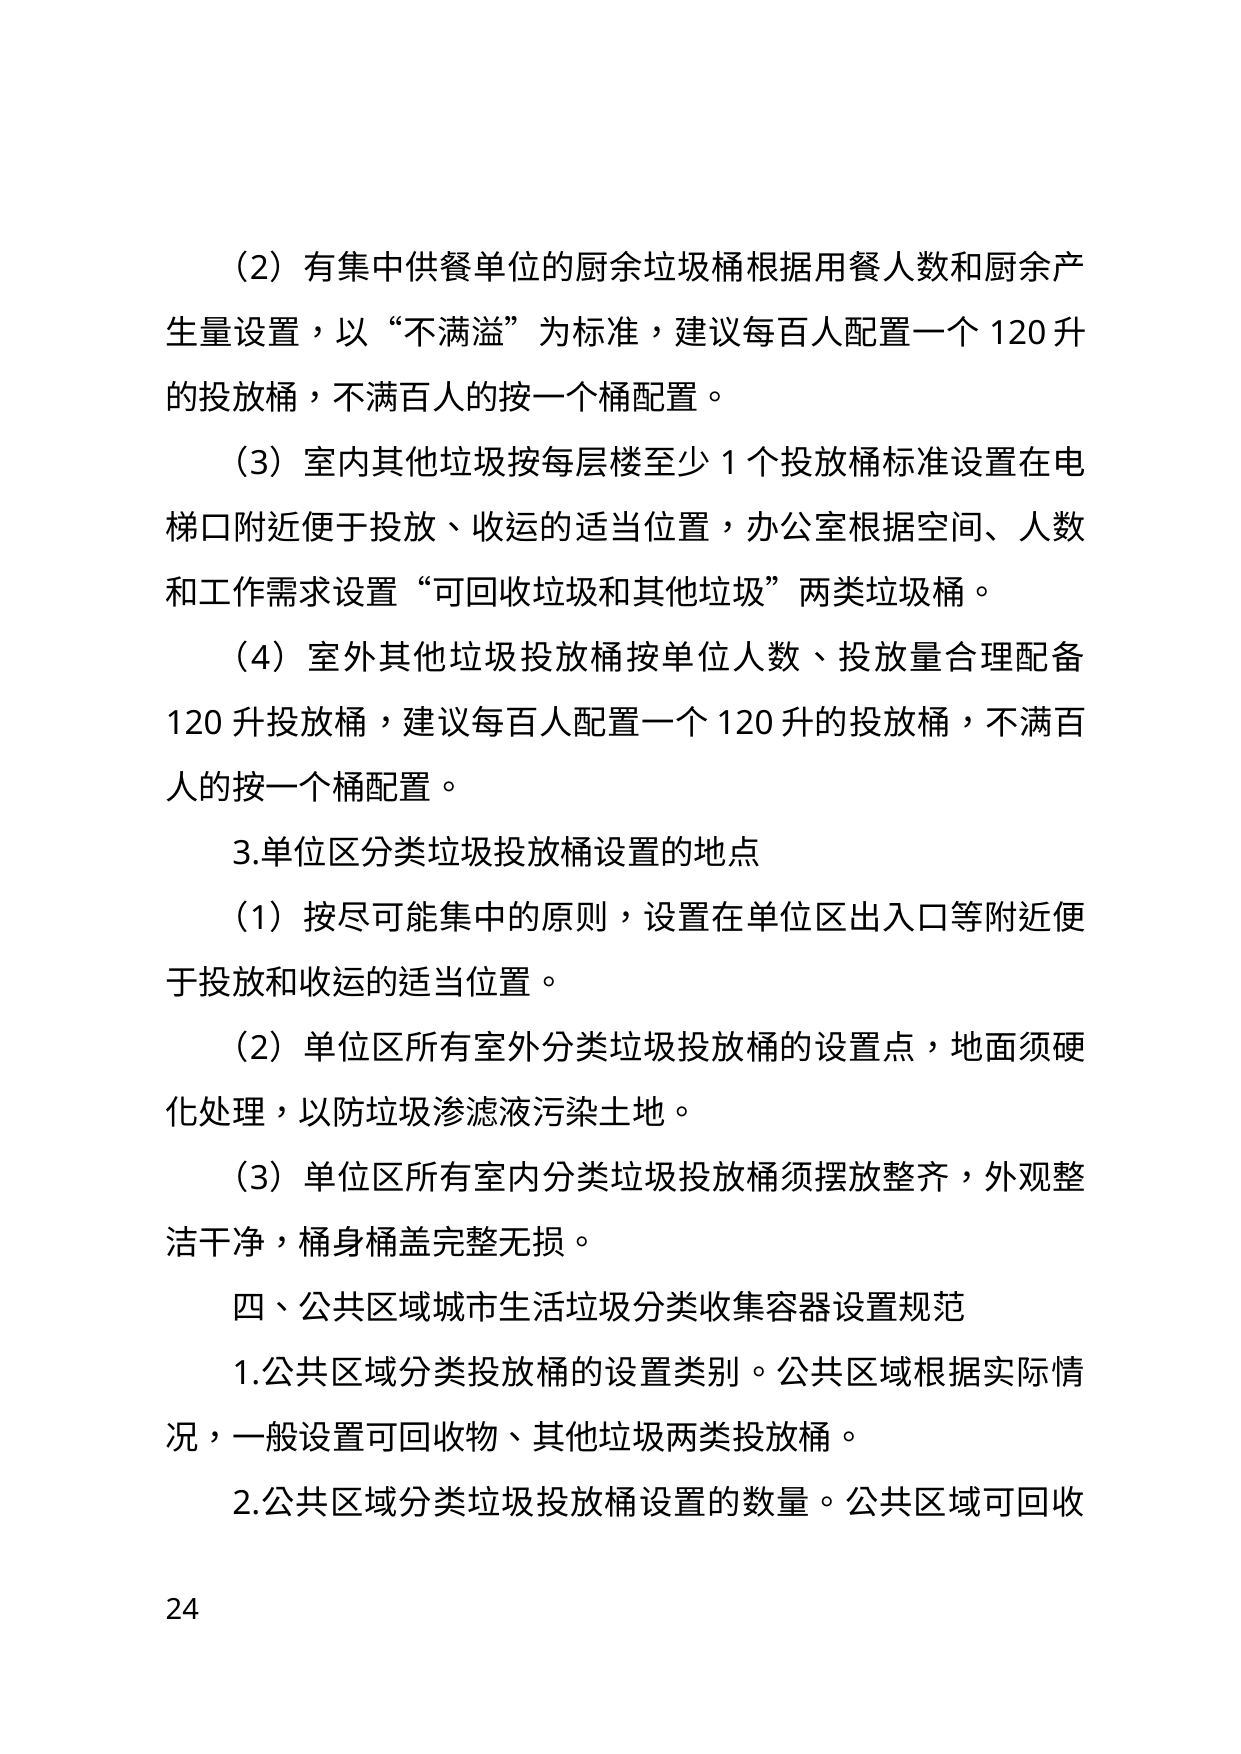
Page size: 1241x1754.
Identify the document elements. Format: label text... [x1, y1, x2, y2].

title （2）单位区所有室外分类垃圾投放桶的设置点，地面须硬化处理，以防垃圾渗滤液污染土地。 [165, 1013, 1087, 1143]
title 四、公共区域城市生活垃圾分类收集容器设置规范 [165, 1273, 1087, 1338]
title （1）按尽可能集中的原则，设置在单位区出入口等附近便于投放和收运的适当位置。 [165, 883, 1087, 1013]
title 3.单位区分类垃圾投放桶设置的地点 [165, 818, 1087, 883]
title （4）室外其他垃圾投放桶按单位人数、投放量合理配备120 升投放桶，建议每百人配置一个120升的投放桶，不满百人的按一个桶配置。 [165, 623, 1087, 818]
title 1.公共区域分类投放桶的设置类别。公共区域根据实际情况，一般设置可回收物、其他垃圾两类投放桶。 [165, 1338, 1087, 1468]
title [165, 1468, 1087, 1533]
title （3）单位区所有室内分类垃圾投放桶须摆放整齐，外观整洁干净，桶身桶盖完整无损。 [165, 1143, 1087, 1273]
title （2）有集中供餐单位的厨余垃圾桶根据用餐人数和厨余产生量设置，以“不满溢”为标准，建议每百人配置一个120升的投放桶，不满百人的按一个桶配置。 [165, 233, 1087, 428]
title （3）室内其他垃圾按每层楼至少1个投放桶标准设置在电梯口附近便于投放、收运的适当位置，办公室根据空间、人数和工作需求设置“可回收垃圾和其他垃圾”两类垃圾桶。 [165, 428, 1087, 623]
